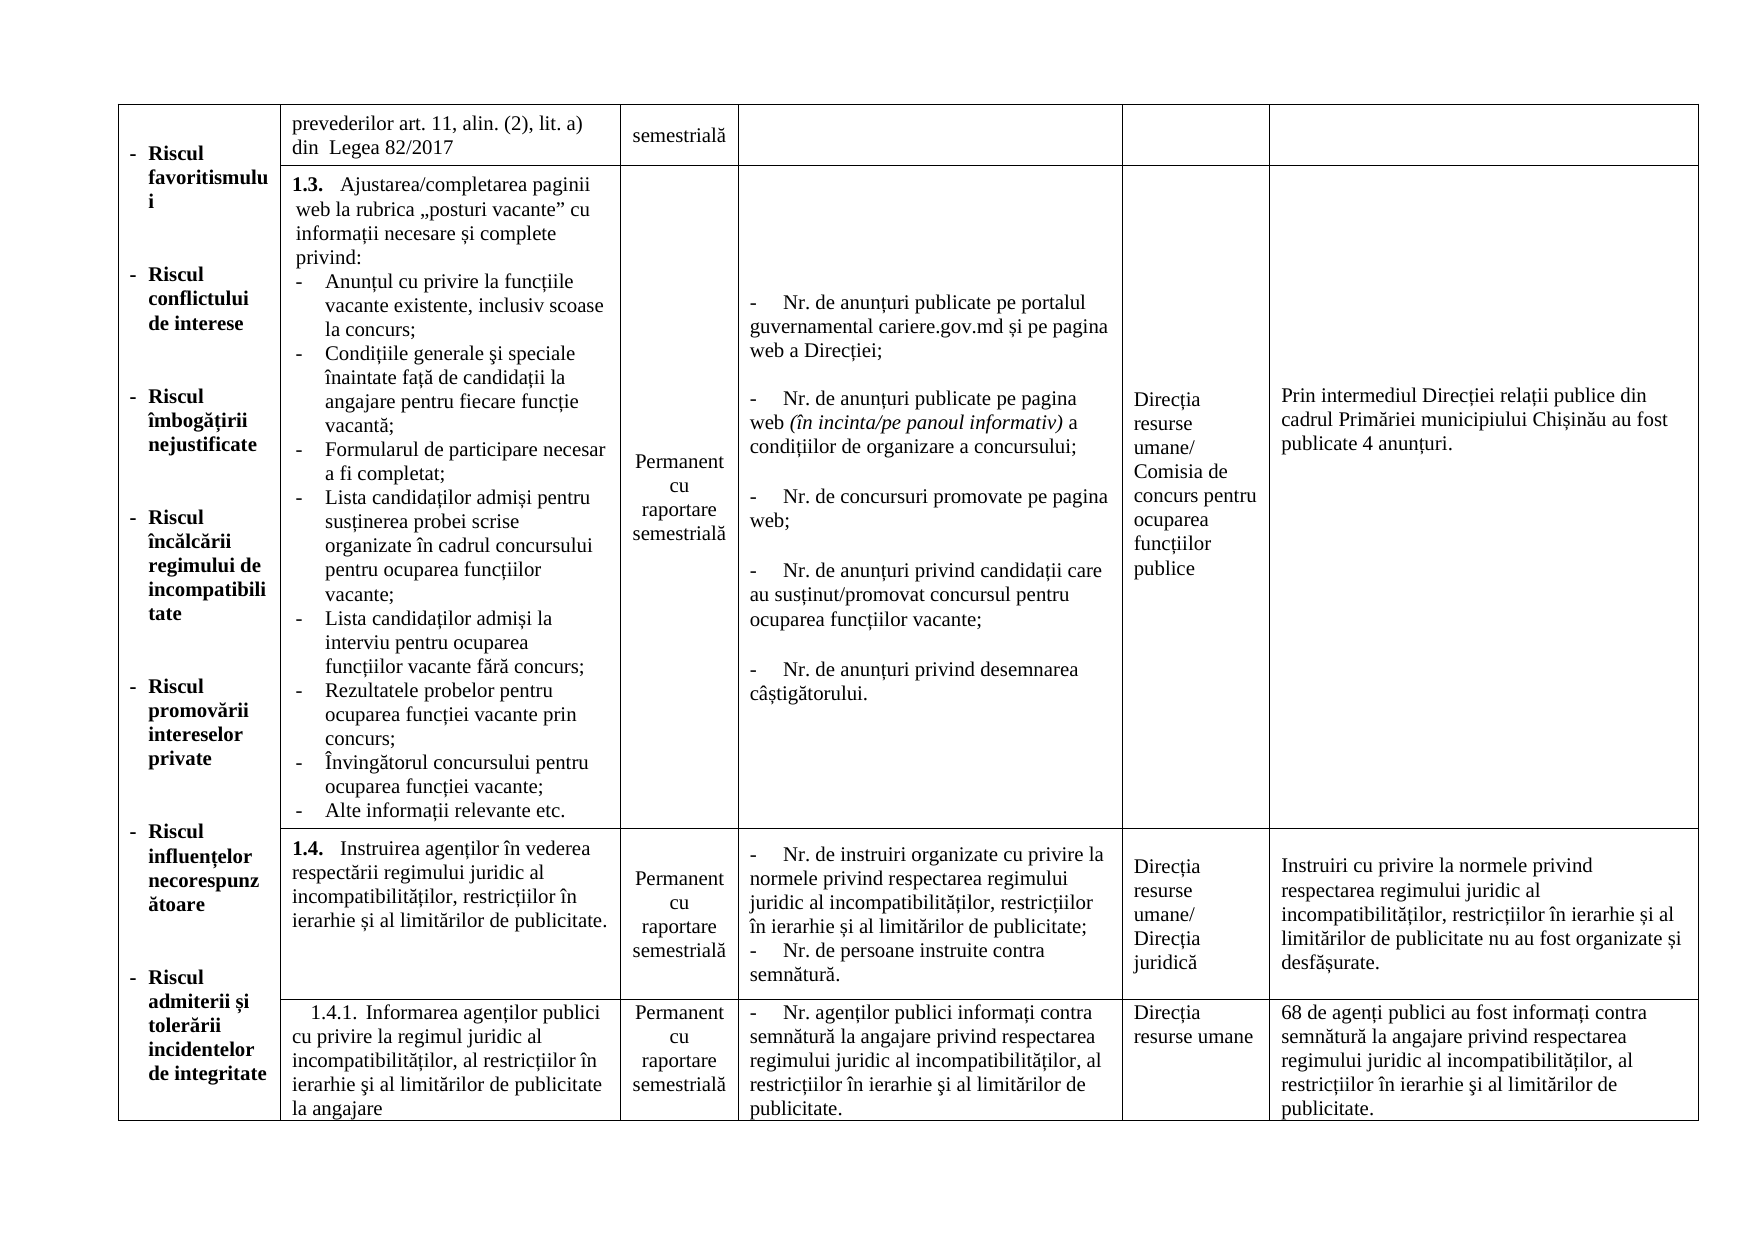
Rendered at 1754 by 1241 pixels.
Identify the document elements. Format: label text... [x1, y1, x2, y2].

table_cell Nr. agenților publici informați contra semnătură la angajare privind respectarea regimului juridic al incompatibilităților, al restricțiilor în ierarhie şi al limitărilor de publicitate. [739, 1000, 1122, 1120]
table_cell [1270, 105, 1698, 165]
table_cell Permanent cu raportare semestrială [621, 829, 738, 999]
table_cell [621, 1000, 738, 1120]
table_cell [739, 105, 1122, 165]
table_cell 68 de agenți publici au fost informați contra semnătură la angajare privind respectarea regimului juridic al incompatibilităților, al restricțiilor în ierarhie şi al limitărilor de publicitate. [1270, 1000, 1698, 1120]
table_cell Instruiri cu privire la normele privind respectarea regimului juridic al incompatibilităților, restricțiilor în ierarhie și al limitărilor de publicitate nu au fost organizate și desfășurate. [1270, 829, 1698, 999]
table_cell Direcția resurse umane/ Direcția juridică [1123, 829, 1269, 999]
table_cell Ajustarea/completarea paginii web la rubrica „posturi vacante” cu informații necesare și complete privind: Anunțul cu privire la funcțiile vacante existente, inclusiv scoase la concurs; Condițiile generale şi speciale înaintate față de candidații la angajare pentru fiecare funcție vacantă; Formularul de participare necesar a fi completat; Lista candidaților admiși pentru susținerea probei scrise organizate în cadrul concursului pentru ocuparea funcțiilor vacante; Lista candidaților admiși la interviu pentru ocuparea funcțiilor vacante fără concurs; Rezultatele probelor pentru ocuparea funcției vacante prin concurs; Învingătorul concursului pentru ocuparea funcției vacante; Alte informații relevante etc. [281, 166, 620, 828]
table_cell Nr. de anunțuri publicate pe portalul guvernamental cariere.gov.md și pe pagina web a Direcției; Nr. de anunțuri publicate pe pagina web (în incinta/pe panoul informativ) a condițiilor de organizare a concursului; Nr. de concursuri promovate pe pagina web; Nr. de anunțuri privind candidații care au susținut/promovat concursul pentru ocuparea funcțiilor vacante; Nr. de anunțuri privind desemnarea câștigătorului. [739, 166, 1122, 828]
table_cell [1123, 105, 1269, 165]
table_cell Prin intermediul Direcției relații publice din cadrul Primăriei municipiului Chișinău au fost publicate 4 anunțuri. [1270, 166, 1698, 828]
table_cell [1123, 1000, 1269, 1120]
table_cell Direcția resurse umane/ Comisia de concurs pentru ocuparea funcțiilor publice [1123, 166, 1269, 828]
table_cell Permanent cu raportare semestrială [621, 166, 738, 828]
table_cell Informarea agenților publici cu privire la regimul juridic al incompatibilităților, al restricțiilor în ierarhie şi al limitărilor de publicitate la angajare [281, 1000, 620, 1120]
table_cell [621, 105, 738, 165]
table_cell Instruirea agenților în vederea respectării regimului juridic al incompatibilităților, restricțiilor în ierarhie și al limitărilor de publicitate. [281, 829, 620, 999]
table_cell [281, 105, 620, 165]
table_cell Nr. de instruiri organizate cu privire la normele privind respectarea regimului juridic al incompatibilităților, restricțiilor în ierarhie și al limitărilor de publicitate; Nr. de persoane instruite contra semnătură. [739, 829, 1122, 999]
